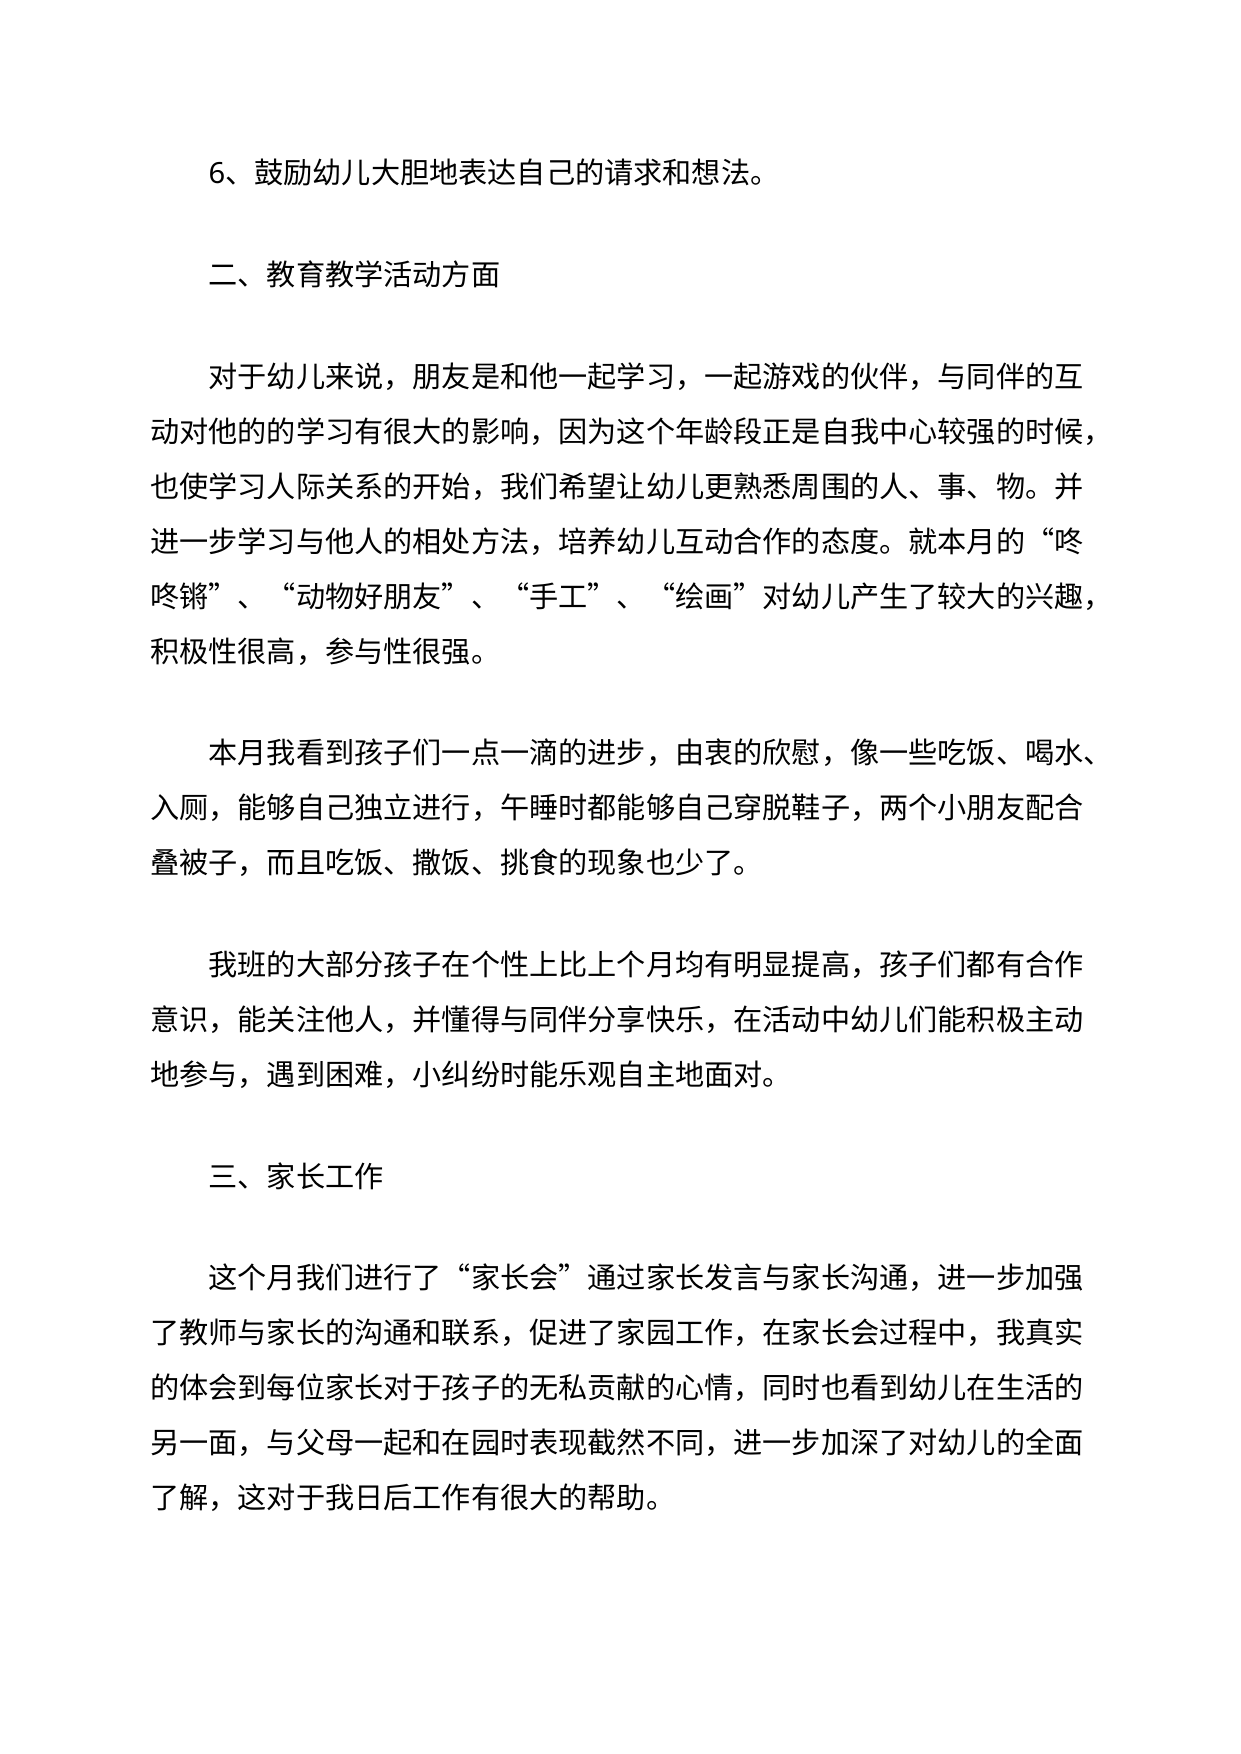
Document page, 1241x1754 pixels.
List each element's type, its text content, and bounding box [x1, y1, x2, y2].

text 三、家长工作 [150, 1153, 1090, 1195]
text 我班的大部分孩子在个性上比上个月均有明显提高，孩子们都有合作意识，能关注他人，并懂得与同伴分享快乐，在活动中幼儿们能积极主动地参与，遇到困难，小纠纷时能乐观自主地面对。 [150, 942, 1090, 1094]
text 对于幼儿来说，朋友是和他一起学习，一起游戏的伙伴，与同伴的互动对他的的学习有很大的影响，因为这个年龄段正是自我中心较强的时候，也使学习人际关系的开始，我们希望让幼儿更熟悉周围的人、事、物。并进一步学习与他人的相处方法，培养幼儿互动合作的态度。就本月的“咚咚锵”、“动物好朋友”、“手工”、“绘画”对幼儿产生了较大的兴趣，积极性很高，参与性很强。 [150, 354, 1090, 671]
text 这个月我们进行了“家长会”通过家长发言与家长沟通，进一步加强了教师与家长的沟通和联系，促进了家园工作，在家长会过程中，我真实的体会到每位家长对于孩子的无私贡献的心情，同时也看到幼儿在生活的另一面，与父母一起和在园时表现截然不同，进一步加深了对幼儿的全面了解，这对于我日后工作有很大的帮助。 [150, 1255, 1090, 1517]
text 二、教育教学活动方面 [150, 252, 1090, 294]
text 6、鼓励幼儿大胆地表达自己的请求和想法。 [150, 150, 1090, 192]
text 本月我看到孩子们一点一滴的进步，由衷的欣慰，像一些吃饭、喝水、入厕，能够自己独立进行，午睡时都能够自己穿脱鞋子，两个小朋友配合叠被子，而且吃饭、撒饭、挑食的现象也少了。 [150, 730, 1090, 882]
